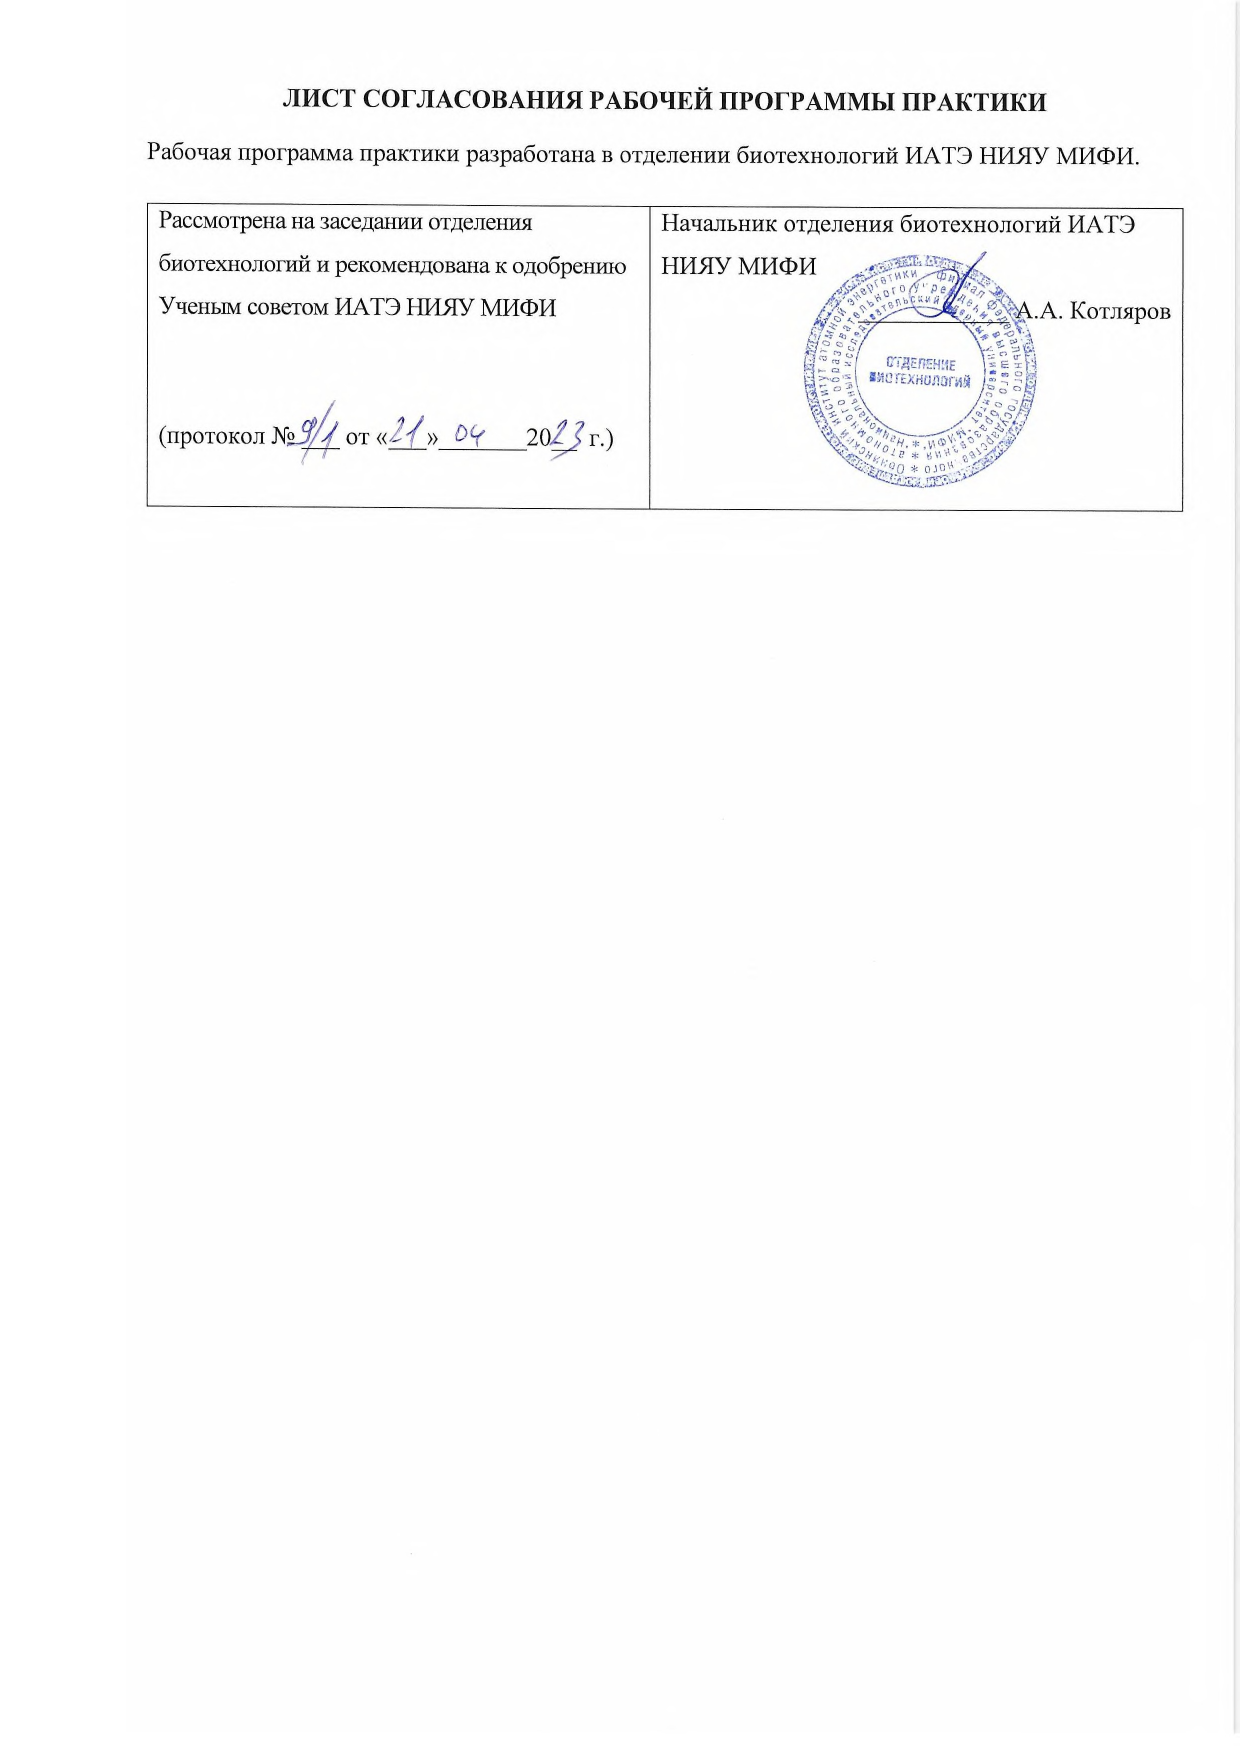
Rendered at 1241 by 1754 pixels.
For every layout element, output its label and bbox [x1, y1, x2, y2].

picture [125, 0, 1240, 1746]
